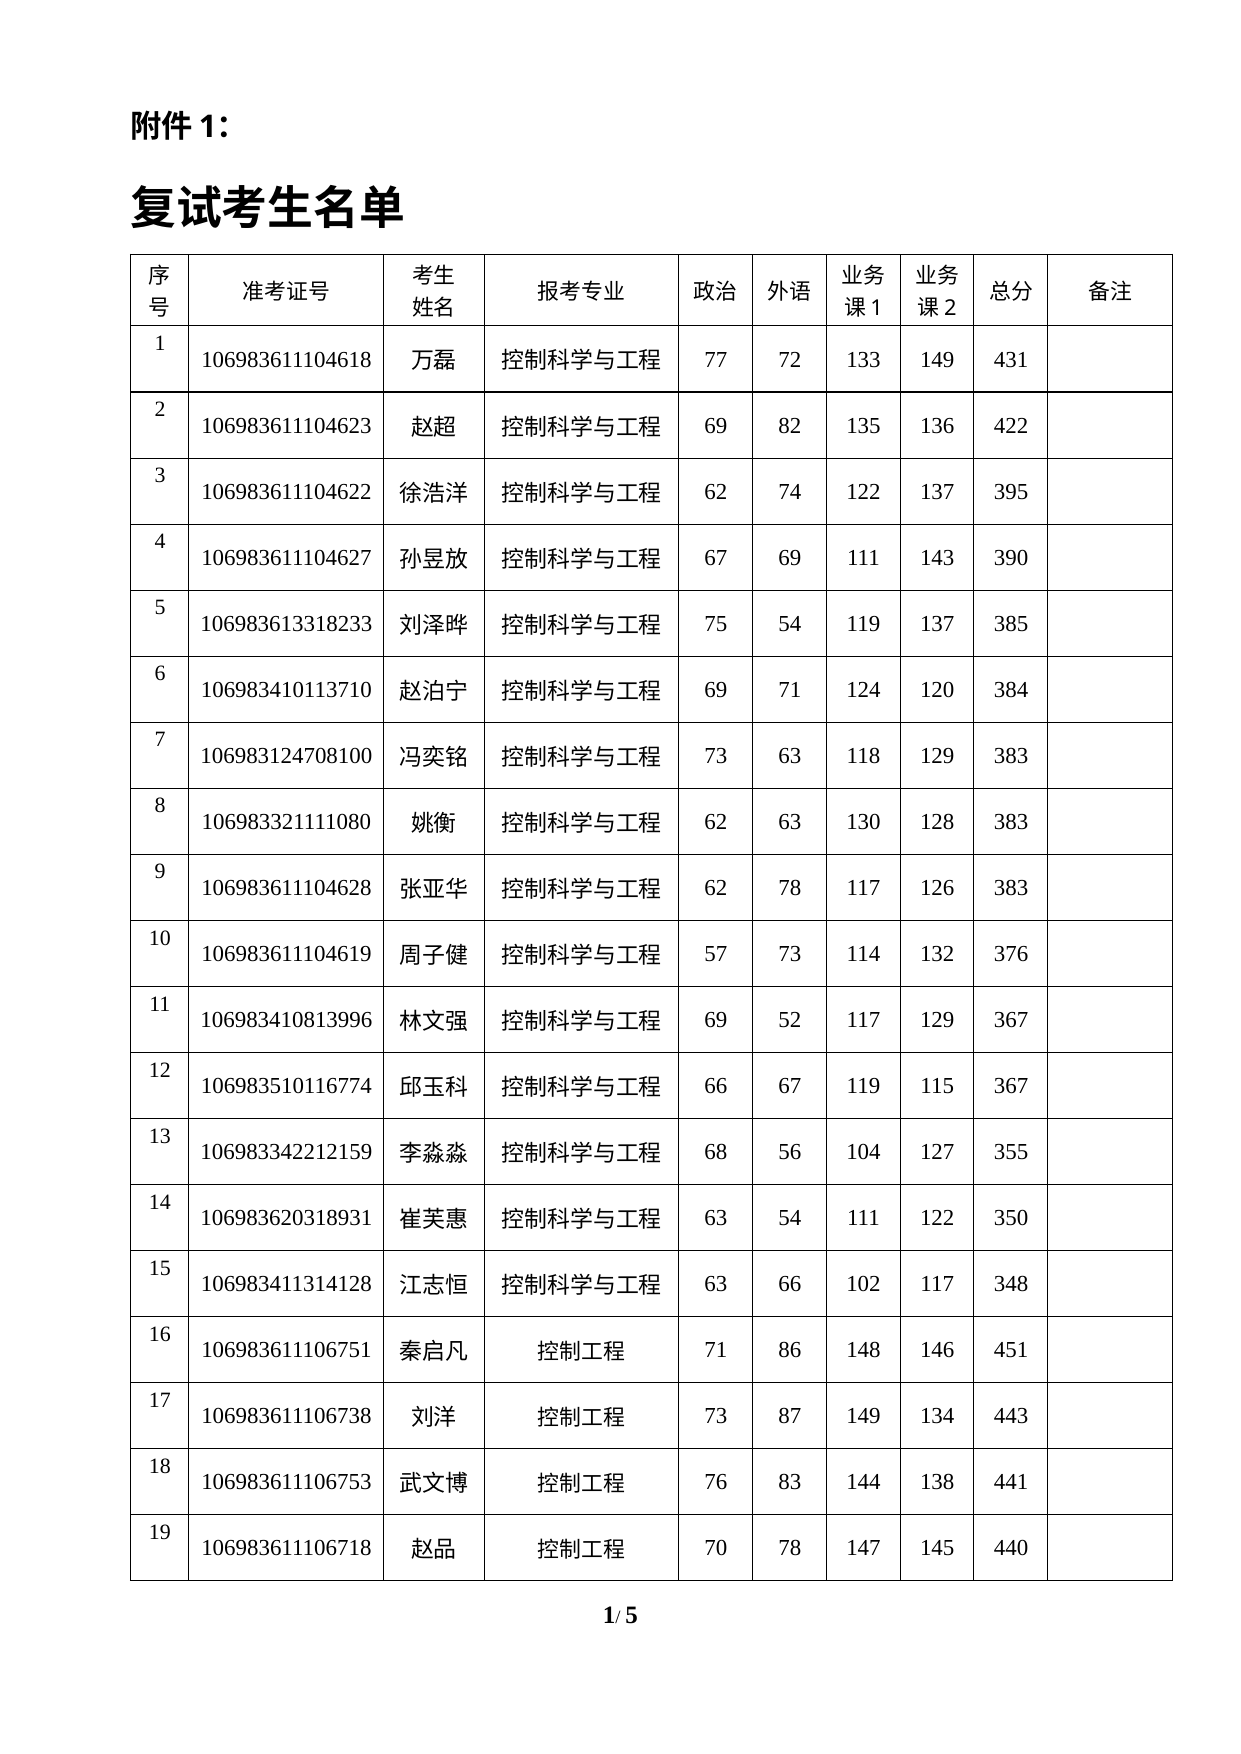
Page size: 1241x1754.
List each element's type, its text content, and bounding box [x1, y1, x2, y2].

table_cell 137 [901, 459, 973, 523]
table_cell 106983611104628 [189, 855, 383, 920]
table_cell 73 [753, 921, 826, 986]
table_cell 106983410113710 [189, 657, 383, 722]
table_cell 422 [974, 393, 1047, 457]
table_cell [1048, 1449, 1172, 1514]
table_cell 徐浩洋 [384, 459, 484, 523]
table_cell 19 [131, 1515, 188, 1580]
table_cell 控制科学与工程 [485, 1251, 678, 1316]
table_cell 383 [974, 855, 1047, 920]
table_cell 385 [974, 591, 1047, 656]
table_cell 控制科学与工程 [485, 1185, 678, 1250]
table_cell 114 [827, 921, 900, 986]
table_header 业务课1 [827, 255, 900, 325]
table_cell 106983611104622 [189, 459, 383, 523]
table_cell 8 [131, 789, 188, 854]
table_cell 秦启凡 [384, 1317, 484, 1382]
table_cell 77 [679, 326, 752, 391]
table_cell 57 [679, 921, 752, 986]
table_cell 72 [753, 326, 826, 391]
table_cell 66 [679, 1053, 752, 1118]
table_cell 133 [827, 326, 900, 391]
table_cell 118 [827, 723, 900, 788]
table_cell 66 [753, 1251, 826, 1316]
table_header 外语 [753, 255, 826, 325]
table_cell 122 [827, 459, 900, 523]
table_cell 144 [827, 1449, 900, 1514]
table_cell 冯奕铭 [384, 723, 484, 788]
table_cell 111 [827, 1185, 900, 1250]
table_cell 148 [827, 1317, 900, 1382]
table_cell 137 [901, 591, 973, 656]
table_cell 106983342212159 [189, 1119, 383, 1184]
table_cell [1048, 525, 1172, 589]
table_cell 控制科学与工程 [485, 525, 678, 589]
table_cell 4 [131, 525, 188, 589]
table_header 报考专业 [485, 255, 678, 325]
table_cell 119 [827, 591, 900, 656]
table_cell 控制科学与工程 [485, 393, 678, 457]
table_cell [1048, 987, 1172, 1052]
table_cell 376 [974, 921, 1047, 986]
table_cell 127 [901, 1119, 973, 1184]
table_cell 67 [753, 1053, 826, 1118]
table_cell 126 [901, 855, 973, 920]
table_cell 控制科学与工程 [485, 1119, 678, 1184]
table_cell 姚衡 [384, 789, 484, 854]
table_cell 控制科学与工程 [485, 987, 678, 1052]
table_cell 9 [131, 855, 188, 920]
table_cell [1048, 1317, 1172, 1382]
table_cell 146 [901, 1317, 973, 1382]
table_cell 106983611104618 [189, 326, 383, 391]
table_cell 3 [131, 459, 188, 523]
table_cell 68 [679, 1119, 752, 1184]
table_cell 106983510116774 [189, 1053, 383, 1118]
table_cell 控制科学与工程 [485, 657, 678, 722]
table_cell 17 [131, 1383, 188, 1448]
table_cell 62 [679, 789, 752, 854]
table_cell 106983611104619 [189, 921, 383, 986]
table_cell 张亚华 [384, 855, 484, 920]
table_cell 赵品 [384, 1515, 484, 1580]
text 附件1： [130, 91, 1110, 156]
table_header 总分 [974, 255, 1047, 325]
table_cell 71 [679, 1317, 752, 1382]
table_cell 111 [827, 525, 900, 589]
table_cell 348 [974, 1251, 1047, 1316]
table_cell 孙昱放 [384, 525, 484, 589]
table_cell 1 [131, 326, 188, 391]
table_cell [1048, 855, 1172, 920]
table_cell [1048, 393, 1172, 457]
table_cell 106983611106718 [189, 1515, 383, 1580]
table_cell 134 [901, 1383, 973, 1448]
table_cell 106983410813996 [189, 987, 383, 1052]
table_cell 106983611104627 [189, 525, 383, 589]
table_cell [1048, 921, 1172, 986]
table_cell 赵超 [384, 393, 484, 457]
table_cell 63 [753, 789, 826, 854]
table_cell 控制科学与工程 [485, 591, 678, 656]
table_cell 132 [901, 921, 973, 986]
table_cell 350 [974, 1185, 1047, 1250]
table_cell 395 [974, 459, 1047, 523]
table_cell 控制科学与工程 [485, 921, 678, 986]
table_cell 控制工程 [485, 1317, 678, 1382]
table_header 政治 [679, 255, 752, 325]
table_cell 117 [827, 987, 900, 1052]
table_cell [1048, 657, 1172, 722]
table_cell [1048, 459, 1172, 523]
table_cell 106983321111080 [189, 789, 383, 854]
table_cell 119 [827, 1053, 900, 1118]
table_cell 83 [753, 1449, 826, 1514]
table_cell 147 [827, 1515, 900, 1580]
table_cell 115 [901, 1053, 973, 1118]
table_cell 52 [753, 987, 826, 1052]
table_cell 120 [901, 657, 973, 722]
table_cell 440 [974, 1515, 1047, 1580]
table_cell 2 [131, 393, 188, 457]
table_cell 武文博 [384, 1449, 484, 1514]
table_cell 431 [974, 326, 1047, 391]
table_cell [1048, 591, 1172, 656]
table_cell 143 [901, 525, 973, 589]
table_cell [1048, 1383, 1172, 1448]
table_cell [1048, 326, 1172, 391]
table_cell 万磊 [384, 326, 484, 391]
table_cell 106983620318931 [189, 1185, 383, 1250]
table_cell 16 [131, 1317, 188, 1382]
table_cell 69 [753, 525, 826, 589]
table_header 准考证号 [189, 255, 383, 325]
table_cell 邱玉科 [384, 1053, 484, 1118]
table_cell 86 [753, 1317, 826, 1382]
table_cell 383 [974, 723, 1047, 788]
table_cell 124 [827, 657, 900, 722]
table_cell 367 [974, 987, 1047, 1052]
table_cell 13 [131, 1119, 188, 1184]
table_cell 67 [679, 525, 752, 589]
table_cell [1048, 1515, 1172, 1580]
table_cell 74 [753, 459, 826, 523]
table_cell 7 [131, 723, 188, 788]
table_cell 62 [679, 855, 752, 920]
table_cell 69 [679, 393, 752, 457]
table_cell 106983613318233 [189, 591, 383, 656]
table_header 序号 [131, 255, 188, 325]
table_header 备注 [1048, 255, 1172, 325]
table_cell 106983611104623 [189, 393, 383, 457]
table_cell 367 [974, 1053, 1047, 1118]
table_cell [1048, 1119, 1172, 1184]
table_cell 54 [753, 1185, 826, 1250]
table_cell 54 [753, 591, 826, 656]
table_cell 106983411314128 [189, 1251, 383, 1316]
table_cell 李淼淼 [384, 1119, 484, 1184]
table_cell 70 [679, 1515, 752, 1580]
table_cell 控制科学与工程 [485, 1053, 678, 1118]
table_cell 10 [131, 921, 188, 986]
table_cell 149 [901, 326, 973, 391]
table_cell 控制科学与工程 [485, 459, 678, 523]
table_cell 控制科学与工程 [485, 723, 678, 788]
table_cell 128 [901, 789, 973, 854]
table_cell 451 [974, 1317, 1047, 1382]
table_cell 15 [131, 1251, 188, 1316]
table_cell 69 [679, 987, 752, 1052]
table_cell 控制工程 [485, 1515, 678, 1580]
table_cell 14 [131, 1185, 188, 1250]
table_cell 控制科学与工程 [485, 326, 678, 391]
table_header 考生 姓名 [384, 255, 484, 325]
table_cell 102 [827, 1251, 900, 1316]
table_cell 106983611106753 [189, 1449, 383, 1514]
table_cell [1048, 723, 1172, 788]
table_cell 76 [679, 1449, 752, 1514]
table_cell 63 [679, 1251, 752, 1316]
table_cell [1048, 1185, 1172, 1250]
table_cell 106983124708100 [189, 723, 383, 788]
table_cell 江志恒 [384, 1251, 484, 1316]
table_cell 78 [753, 855, 826, 920]
table_cell 355 [974, 1119, 1047, 1184]
table_cell 104 [827, 1119, 900, 1184]
table_cell 82 [753, 393, 826, 457]
table_cell 106983611106751 [189, 1317, 383, 1382]
table_cell 控制工程 [485, 1449, 678, 1514]
table_cell 6 [131, 657, 188, 722]
table_cell 73 [679, 1383, 752, 1448]
table_cell 129 [901, 987, 973, 1052]
table_cell 138 [901, 1449, 973, 1514]
table_cell 63 [679, 1185, 752, 1250]
table_cell 18 [131, 1449, 188, 1514]
table_cell 117 [827, 855, 900, 920]
table_cell 75 [679, 591, 752, 656]
table_cell [1048, 1053, 1172, 1118]
table_cell 78 [753, 1515, 826, 1580]
table_cell 384 [974, 657, 1047, 722]
table_cell 73 [679, 723, 752, 788]
table_cell 117 [901, 1251, 973, 1316]
table_cell 控制科学与工程 [485, 855, 678, 920]
table_cell 12 [131, 1053, 188, 1118]
table_cell 443 [974, 1383, 1047, 1448]
table_cell 122 [901, 1185, 973, 1250]
table_cell 135 [827, 393, 900, 457]
table_cell 71 [753, 657, 826, 722]
table_cell 崔芙惠 [384, 1185, 484, 1250]
table_cell [1048, 1251, 1172, 1316]
table_cell 56 [753, 1119, 826, 1184]
table_cell 383 [974, 789, 1047, 854]
table_cell 11 [131, 987, 188, 1052]
table_cell 刘洋 [384, 1383, 484, 1448]
table_cell 69 [679, 657, 752, 722]
table_cell 62 [679, 459, 752, 523]
table_cell 136 [901, 393, 973, 457]
table_cell 周子健 [384, 921, 484, 986]
table_cell 149 [827, 1383, 900, 1448]
table_cell 刘泽晔 [384, 591, 484, 656]
table_cell 390 [974, 525, 1047, 589]
table_cell 控制工程 [485, 1383, 678, 1448]
table_cell 63 [753, 723, 826, 788]
table_cell 441 [974, 1449, 1047, 1514]
table_cell 129 [901, 723, 973, 788]
table_cell 林文强 [384, 987, 484, 1052]
table_cell 5 [131, 591, 188, 656]
table_cell 控制科学与工程 [485, 789, 678, 854]
table_cell 106983611106738 [189, 1383, 383, 1448]
table_cell 赵泊宁 [384, 657, 484, 722]
table_cell 145 [901, 1515, 973, 1580]
table_cell 87 [753, 1383, 826, 1448]
table_header 业务课2 [901, 255, 973, 325]
table_cell [1048, 789, 1172, 854]
table_cell 130 [827, 789, 900, 854]
